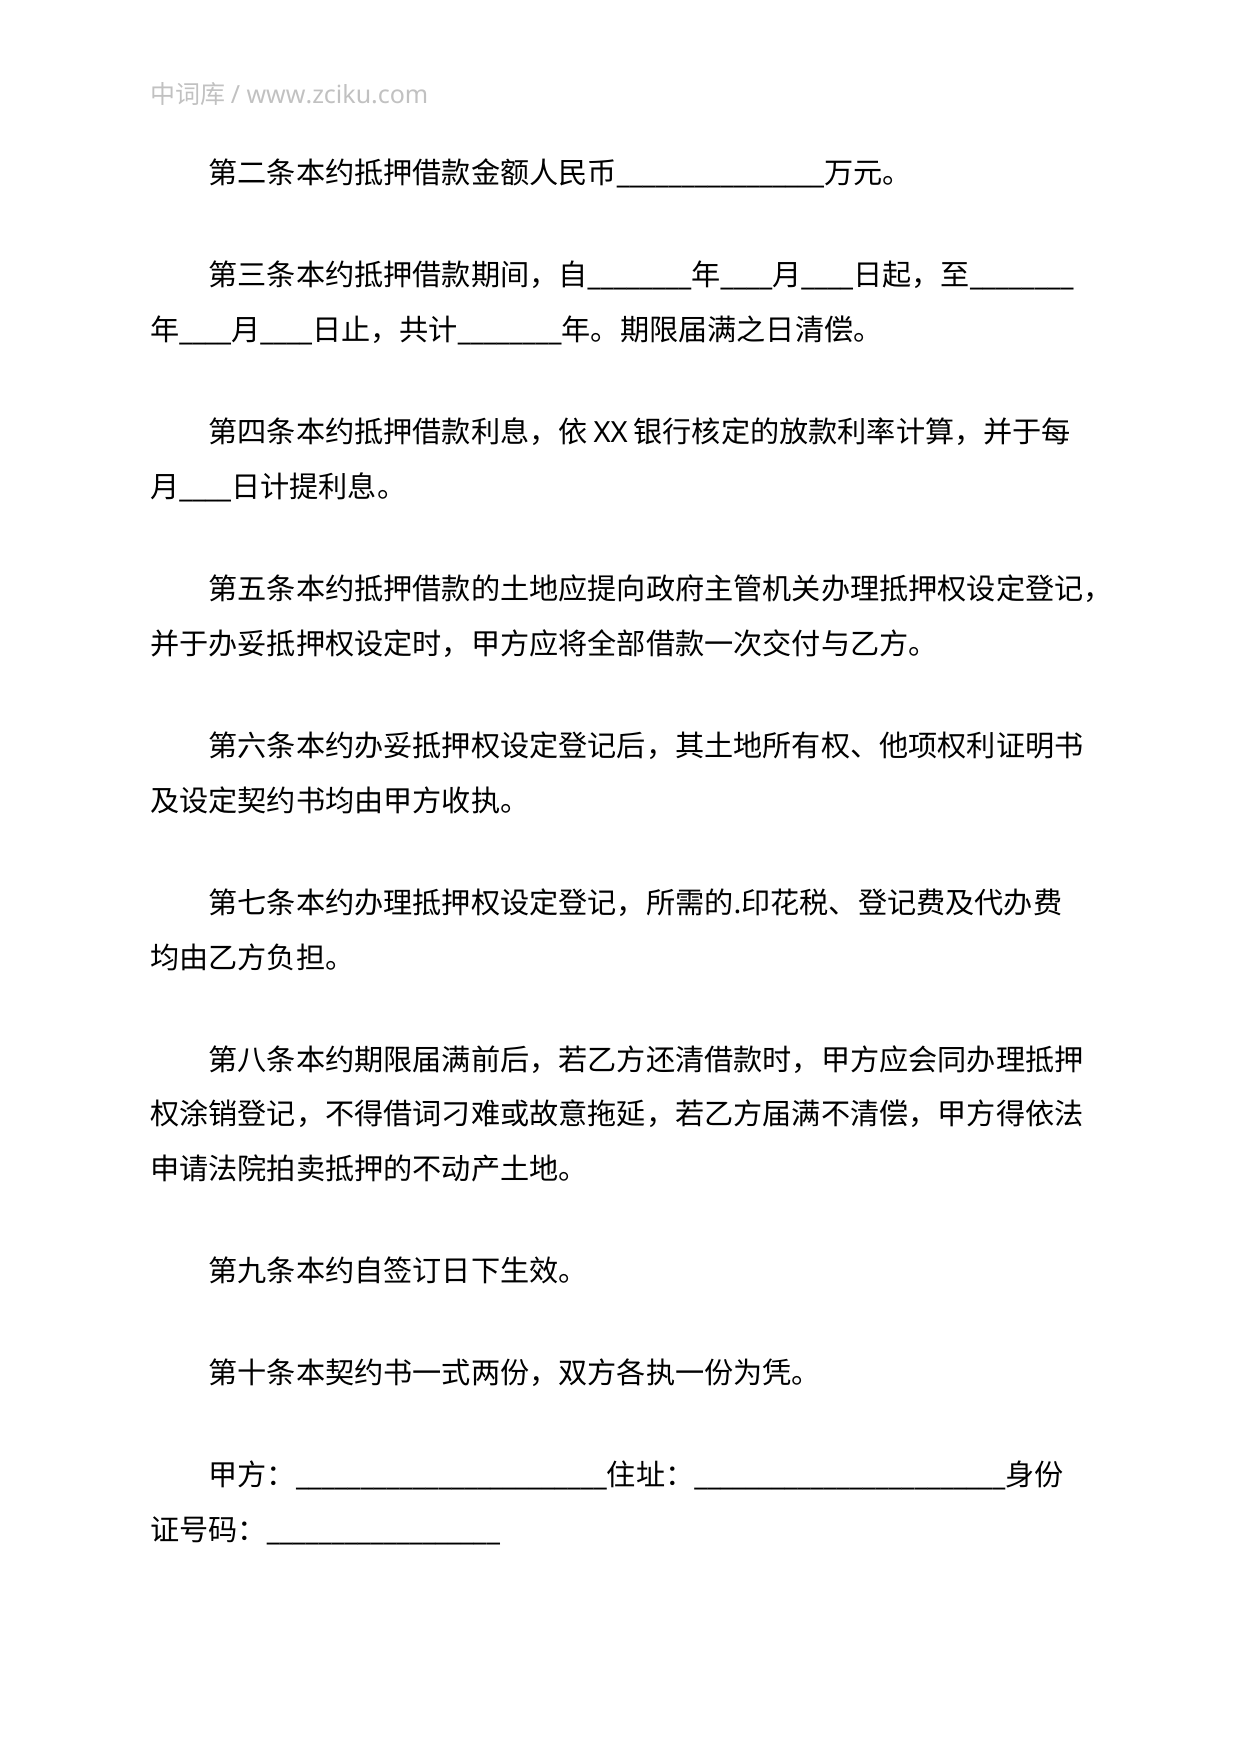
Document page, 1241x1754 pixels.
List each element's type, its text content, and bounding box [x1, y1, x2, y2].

text 第五条本约抵押借款的土地应提向政府主管机关办理抵押权设定登记，并于办妥抵押权设定时，甲方应将全部借款一次交付与乙方。 [150, 566, 1090, 663]
text 第二条本约抵押借款金额人民币________________万元。 [150, 150, 1090, 192]
text 第四条本约抵押借款利息，依XX银行核定的放款利率计算，并于每月____日计提利息。 [150, 409, 1090, 506]
text 第十条本契约书一式两份，双方各执一份为凭。 [150, 1349, 1090, 1392]
text 第八条本约期限届满前后，若乙方还清借款时，甲方应会同办理抵押权涂销登记，不得借词刁难或故意拖延，若乙方届满不清偿，甲方得依法申请法院拍卖抵押的不动产土地。 [150, 1036, 1090, 1188]
text 甲方：________________________住址：________________________身份证号码：__________________ [150, 1451, 1090, 1548]
text 第三条本约抵押借款期间，自________年____月____日起，至________年____月____日止，共计________年。期限届满之日清偿。 [150, 252, 1090, 349]
text 第七条本约办理抵押权设定登记，所需的.印花税、登记费及代办费均由乙方负担。 [150, 879, 1090, 977]
text 第九条本约自签订日下生效。 [150, 1248, 1090, 1290]
text 第六条本约办妥抵押权设定登记后，其土地所有权、他项权利证明书及设定契约书均由甲方收执。 [150, 723, 1090, 820]
